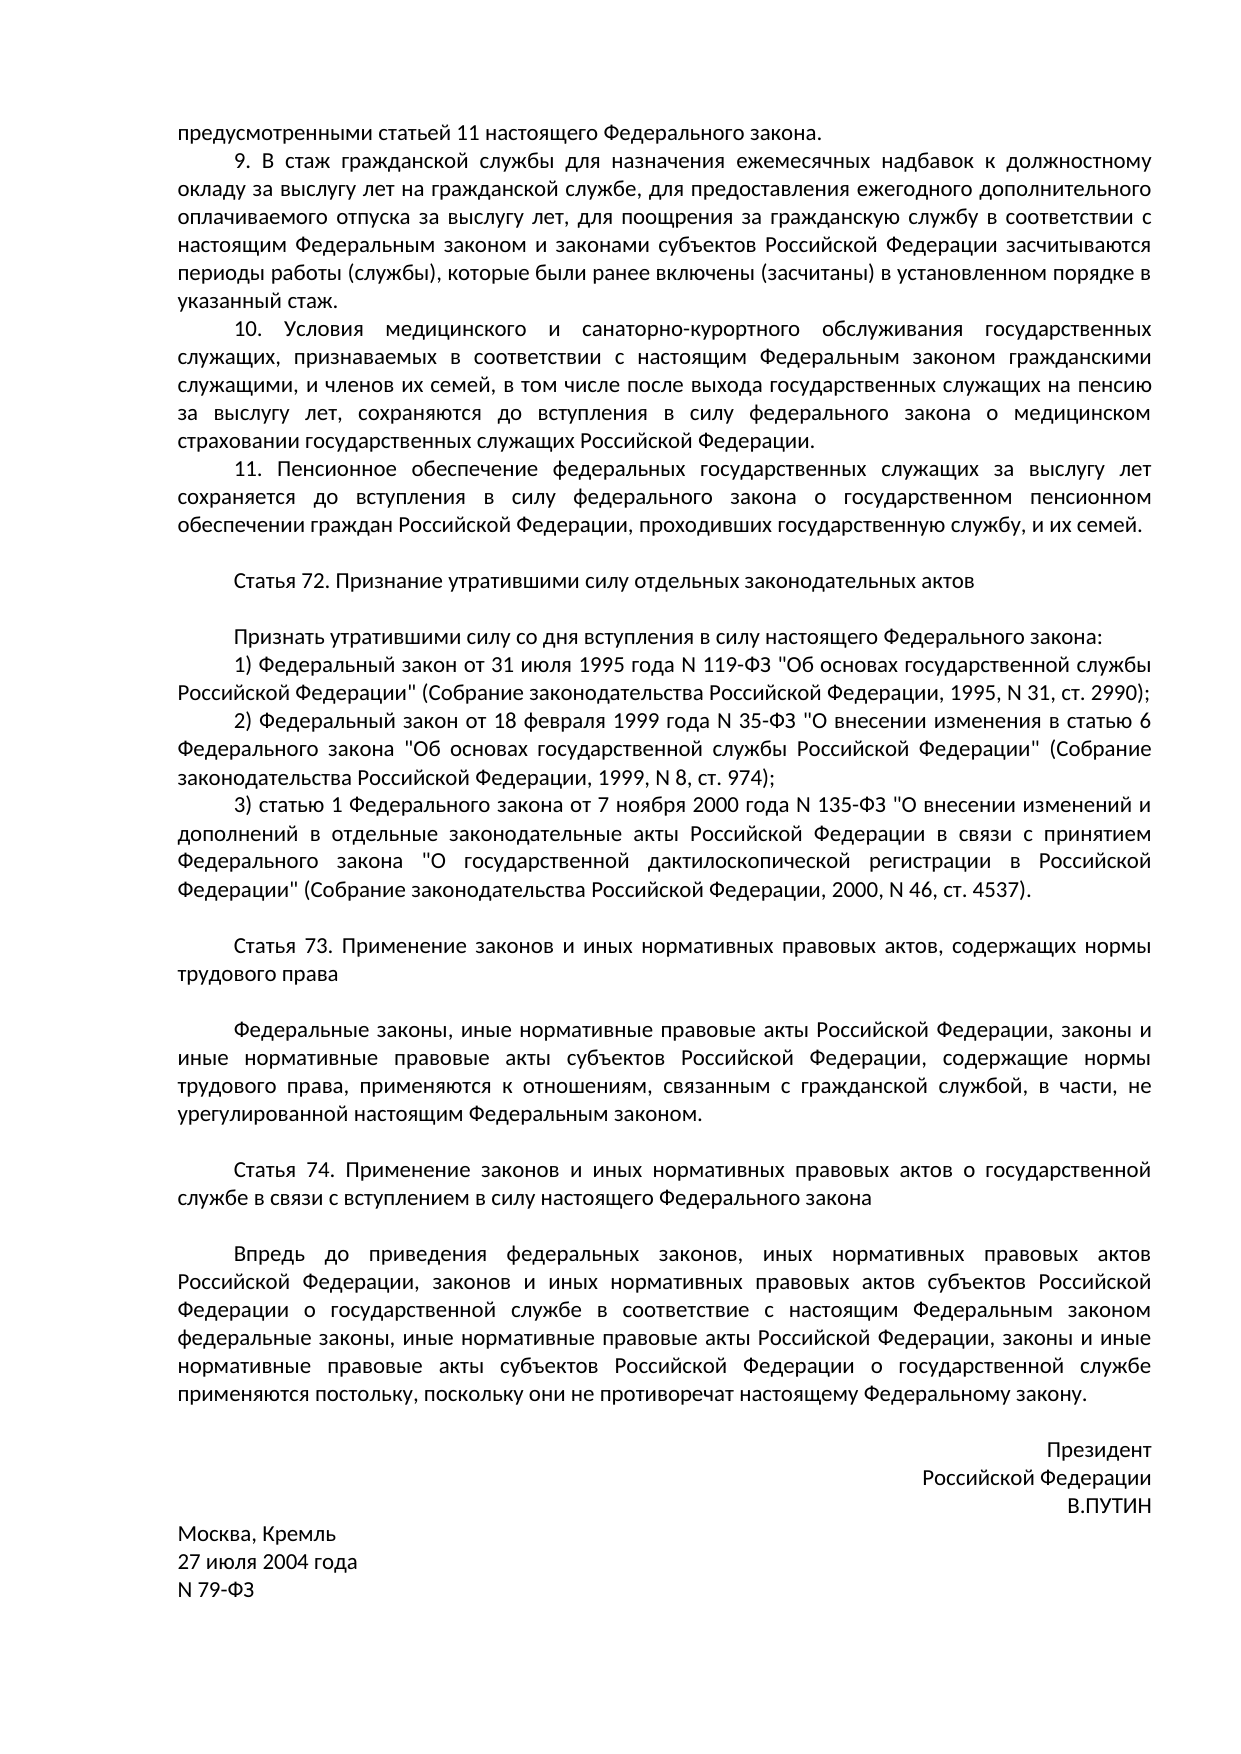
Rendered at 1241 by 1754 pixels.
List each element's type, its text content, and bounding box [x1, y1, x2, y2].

text 10. Условия медицинского и санаторно-курортного обслуживания государственных служащих, признаваемых в соответствии с настоящим Федеральным законом гражданскими служащими, и членов их семей, в том числе после выхода государственных служащих на пенсию за выслугу лет, сохраняются до вступления в силу федерального закона о медицинском страховании государственных служащих Российской Федерации. [177, 314, 1152, 454]
text Российской Федерации [177, 1463, 1152, 1491]
text Федеральные законы, иные нормативные правовые акты Российской Федерации, законы и иные нормативные правовые акты субъектов Российской Федерации, содержащие нормы трудового права, применяются к отношениям, связанным с гражданской службой, в части, не урегулированной настоящим Федеральным законом. [177, 1015, 1152, 1127]
text Статья 72. Признание утратившими силу отдельных законодательных актов [177, 566, 1152, 594]
text Москва, Кремль [177, 1519, 1152, 1547]
text Статья 73. Применение законов и иных нормативных правовых актов, содержащих нормы трудового права [177, 931, 1152, 987]
text Впредь до приведения федеральных законов, иных нормативных правовых актов Российской Федерации, законов и иных нормативных правовых актов субъектов Российской Федерации о государственной службе в соответствие с настоящим Федеральным законом федеральные законы, иные нормативные правовые акты Российской Федерации, законы и иные нормативные правовые акты субъектов Российской Федерации о государственной службе применяются постольку, поскольку они не противоречат настоящему Федеральному закону. [177, 1239, 1152, 1407]
text В.ПУТИН [177, 1491, 1152, 1519]
text Президент [177, 1435, 1152, 1463]
text 11. Пенсионное обеспечение федеральных государственных служащих за выслугу лет сохраняется до вступления в силу федерального закона о государственном пенсионном обеспечении граждан Российской Федерации, проходивших государственную службу, и их семей. [177, 454, 1152, 538]
text Признать утратившими силу со дня вступления в силу настоящего Федерального закона: [177, 622, 1152, 651]
text N 79-ФЗ [177, 1575, 1152, 1603]
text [177, 118, 1152, 146]
text 9. В стаж гражданской службы для назначения ежемесячных надбавок к должностному окладу за выслугу лет на гражданской службе, для предоставления ежегодного дополнительного оплачиваемого отпуска за выслугу лет, для поощрения за гражданскую службу в соответствии с настоящим Федеральным законом и законами субъектов Российской Федерации засчитываются периоды работы (службы), которые были ранее включены (засчитаны) в установленном порядке в указанный стаж. [177, 146, 1152, 314]
text 2) Федеральный закон от 18 февраля 1999 года N 35-ФЗ "О внесении изменения в статью 6 Федерального закона "Об основах государственной службы Российской Федерации" (Собрание законодательства Российской Федерации, 1999, N 8, ст. 974); [177, 707, 1152, 791]
text 27 июля 2004 года [177, 1547, 1152, 1575]
text 3) статью 1 Федерального закона от 7 ноября 2000 года N 135-ФЗ "О внесении изменений и дополнений в отдельные законодательные акты Российской Федерации в связи с принятием Федерального закона "О государственной дактилоскопической регистрации в Российской Федерации" (Собрание законодательства Российской Федерации, 2000, N 46, ст. 4537). [177, 791, 1152, 903]
text 1) Федеральный закон от 31 июля 1995 года N 119-ФЗ "Об основах государственной службы Российской Федерации" (Собрание законодательства Российской Федерации, 1995, N 31, ст. 2990); [177, 651, 1152, 707]
text Статья 74. Применение законов и иных нормативных правовых актов о государственной службе в связи с вступлением в силу настоящего Федерального закона [177, 1155, 1152, 1211]
